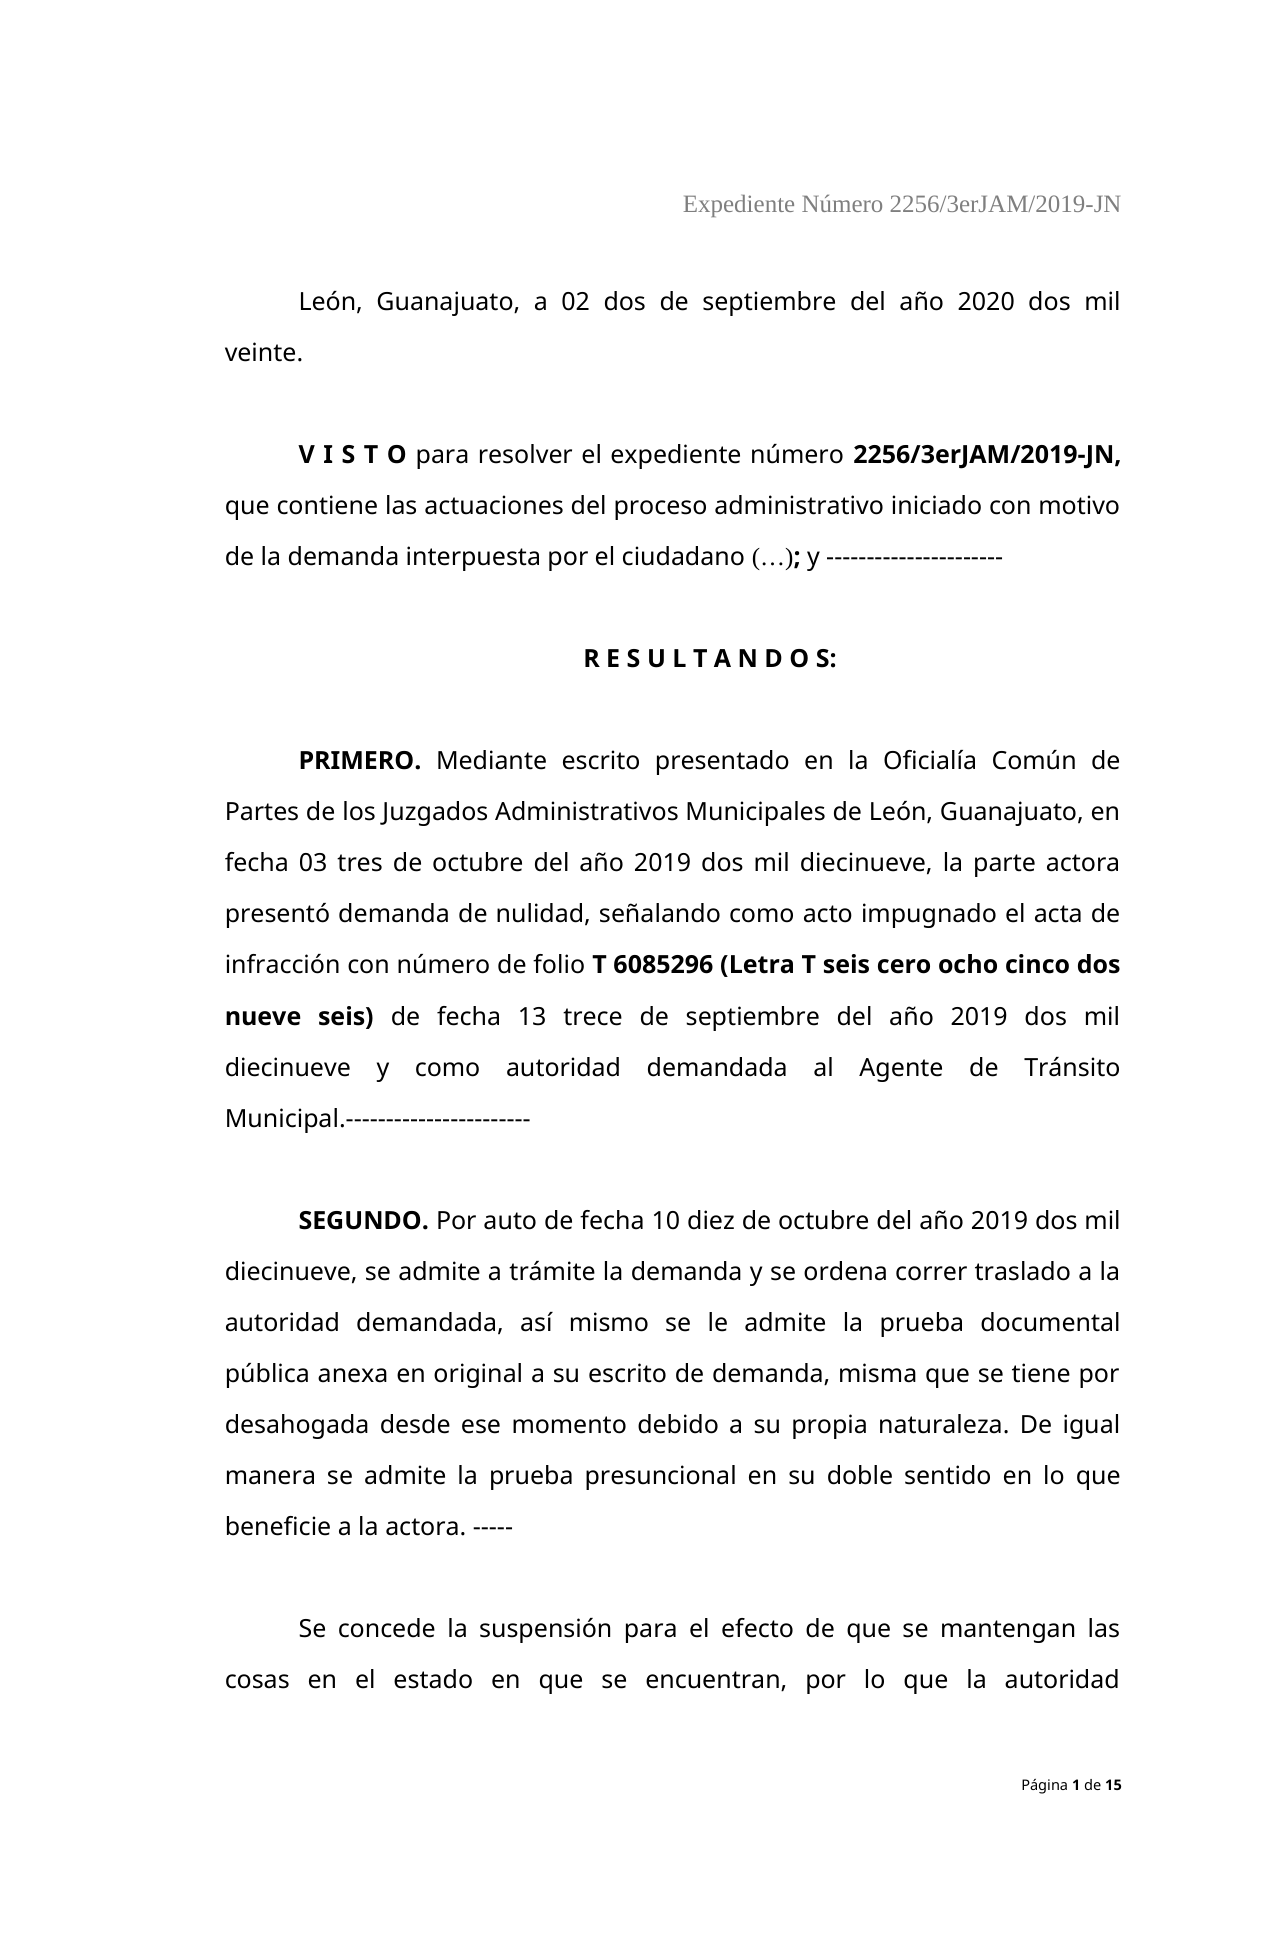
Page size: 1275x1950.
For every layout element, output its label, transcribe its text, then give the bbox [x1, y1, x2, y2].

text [224, 1611, 1121, 1696]
text León, Guanajuato, a 02 dos de septiembre del año 2020 dos mil veinte. [224, 283, 1121, 369]
text PRIMERO. Mediante escrito presentado en la Oficialía Común de Partes de los Juzgados Administrativos Municipales de León, Guanajuato, en fecha 03 tres de octubre del año 2019 dos mil diecinueve, la parte actora presentó demanda de nulidad, señalando como acto impugnado el acta de infracción con número de folio T 6085296 (Letra T seis cero ocho cinco dos nueve seis) de fecha 13 trece de septiembre del año 2019 dos mil diecinueve y como autoridad demandada al Agente de Tránsito Municipal.----------------------- [224, 743, 1121, 1134]
text SEGUNDO. Por auto de fecha 10 diez de octubre del año 2019 dos mil diecinueve, se admite a trámite la demanda y se ordena correr traslado a la autoridad demandada, así mismo se le admite la prueba documental pública anexa en original a su escrito de demanda, misma que se tiene por desahogada desde ese momento debido a su propia naturaleza. De igual manera se admite la prueba presuncional en su doble sentido en lo que beneficie a la actora. ----- [224, 1202, 1121, 1543]
text V I S T O para resolver el expediente número 2256/3erJAM/2019-JN, que contiene las actuaciones del proceso administrativo iniciado con motivo de la demanda interpuesta por el ciudadano (…); y ---------------------- [224, 437, 1121, 573]
text R E S U L T A N D O S: [224, 641, 1121, 675]
